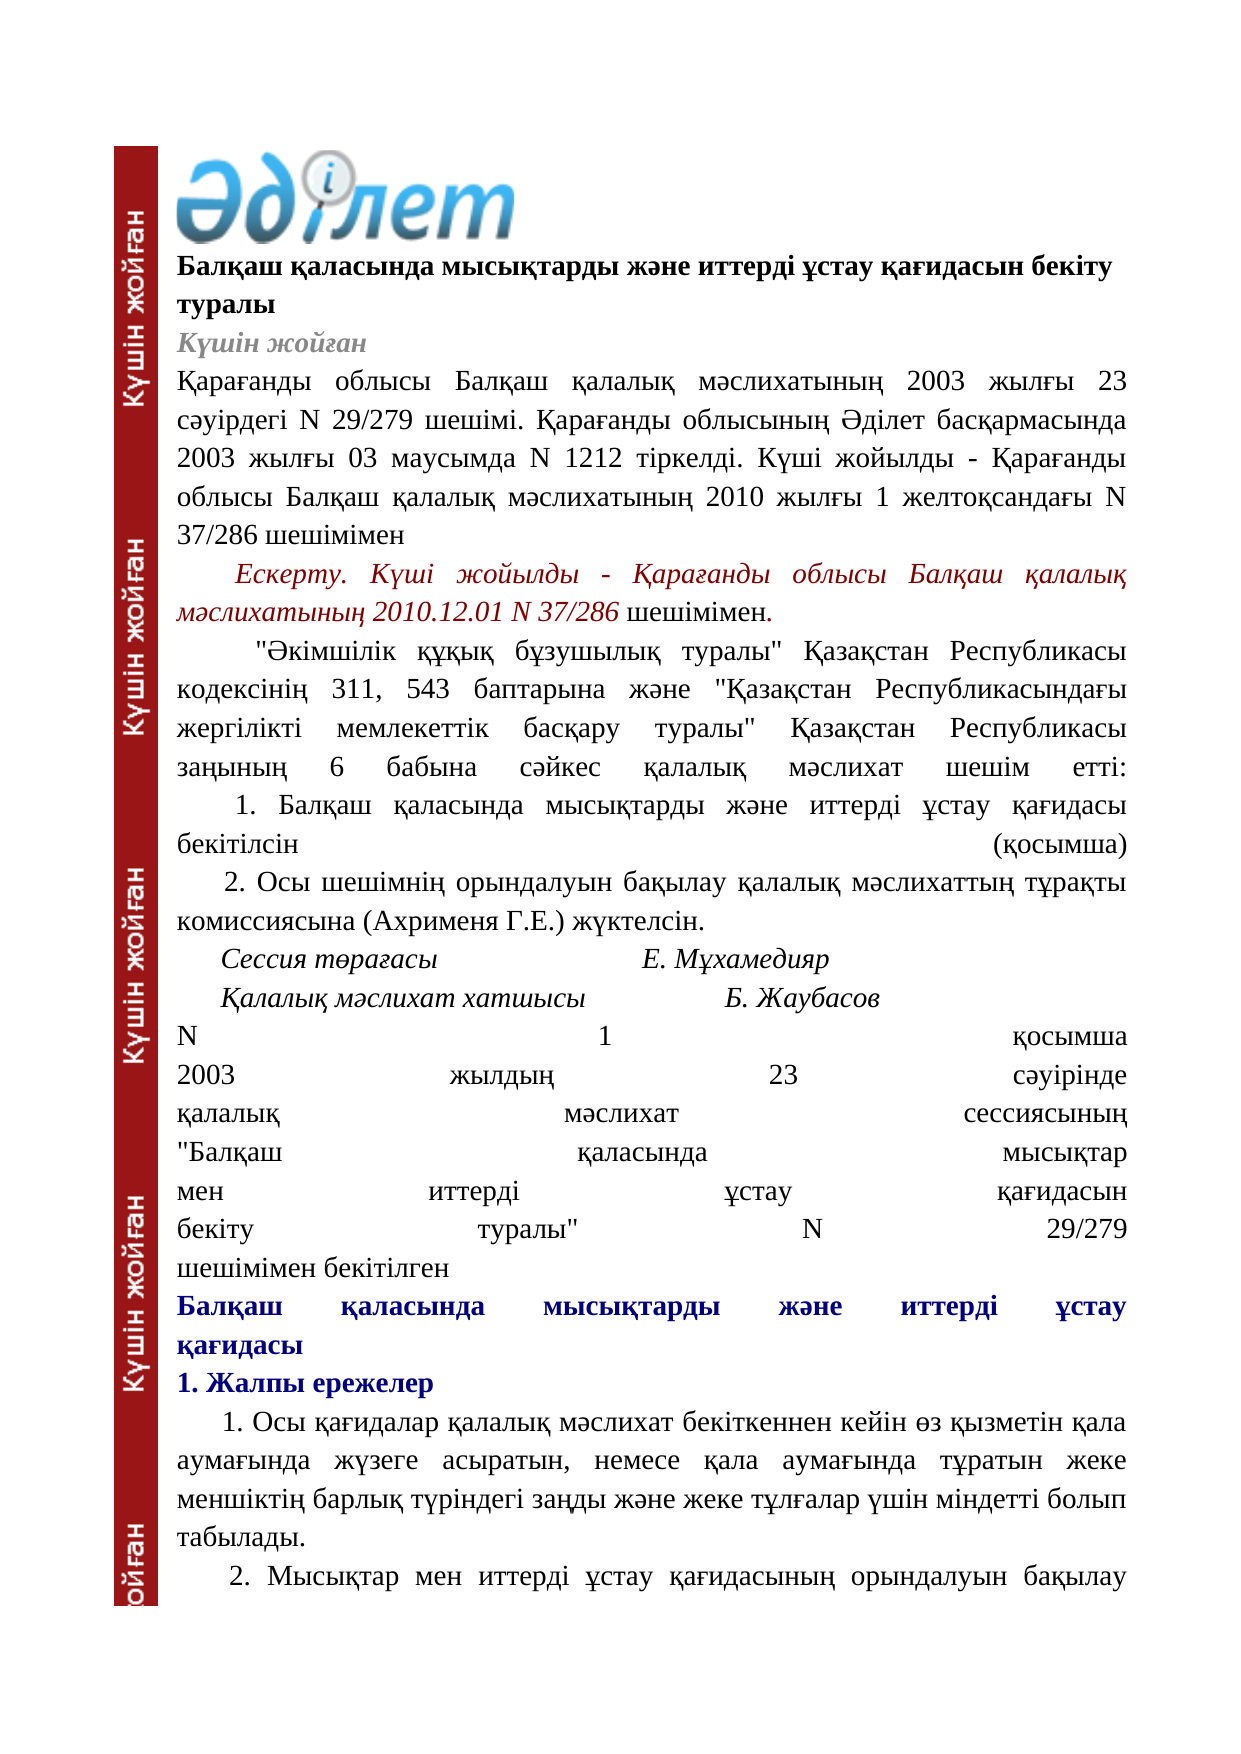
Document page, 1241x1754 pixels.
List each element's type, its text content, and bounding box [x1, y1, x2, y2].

text Балқаш қаласында мысықтарды және иттерді ұстау қағидасы [112, 1288, 1128, 1360]
text Ескерту. Күші жойылды - Қарағанды облысы Балқаш қалалық мәслихатының 2010.12.01 N 37/286 шешімімен. [112, 556, 1128, 628]
picture [114, 551, 158, 556]
picture [114, 1592, 158, 1606]
picture [114, 1283, 158, 1288]
text Қарағанды облысы Балқаш қалалық мәслихатының 2003 жылғы 23 сәуірдегі N 29/279 шешімі. Қарағанды облысының Әділет басқармасында 2003 жылғы 03 маусымда N 1212 тіркелді. Күші жойылды - Қарағанды облысы Балқаш қалалық мәслихатының 2010 жылғы 1 желтоқсандағы N 37/286 шешімімен [112, 363, 1128, 551]
picture [114, 1360, 158, 1365]
picture [176, 150, 515, 244]
picture [114, 146, 158, 248]
text 1. Жалпы ережелер [112, 1365, 1128, 1399]
text Сессия төрағасы Е. Мұхамедияр [112, 941, 1128, 975]
picture [114, 358, 158, 363]
picture [114, 1013, 158, 1018]
picture [114, 1399, 158, 1404]
text Күшін жойған [112, 325, 1128, 358]
picture [114, 936, 158, 941]
picture [114, 320, 158, 325]
text Қалалық мәслихат хатшысы Б. Жаубасов [112, 980, 1128, 1013]
text "Әкімшілік құқық бұзушылық туралы" Қазақстан Республикасы кодексінің 311, 543 баптарына және "Қазақстан Республикасындағы жергілікті мемлекеттік басқару туралы" Қазақстан Республикасы заңының 6 бабына сәйкес қалалық мәслихат шешім етті: 1. Балқаш қаласында мысықтарды және иттерді ұстау қағидасы бекітілсін (қосымша) 2. Осы шешімнің орындалуын бақылау қалалық мәслихаттың тұрақты комиссиясына (Ахрименя Г.Е.) жүктелсін. [112, 633, 1128, 936]
picture [114, 975, 158, 980]
text N 1 қосымша 2003 жылдың 23 сәуірінде қалалық мәслихат сессиясының "Балқаш қаласында мысықтар мен иттерді ұстау қағидасын бекіту туралы" N 29/279 шешімімен бекітілген [112, 1018, 1128, 1283]
picture [114, 628, 158, 633]
text Балқаш қаласында мысықтарды және иттерді ұстау қағидасын бекіту туралы [112, 248, 1128, 320]
